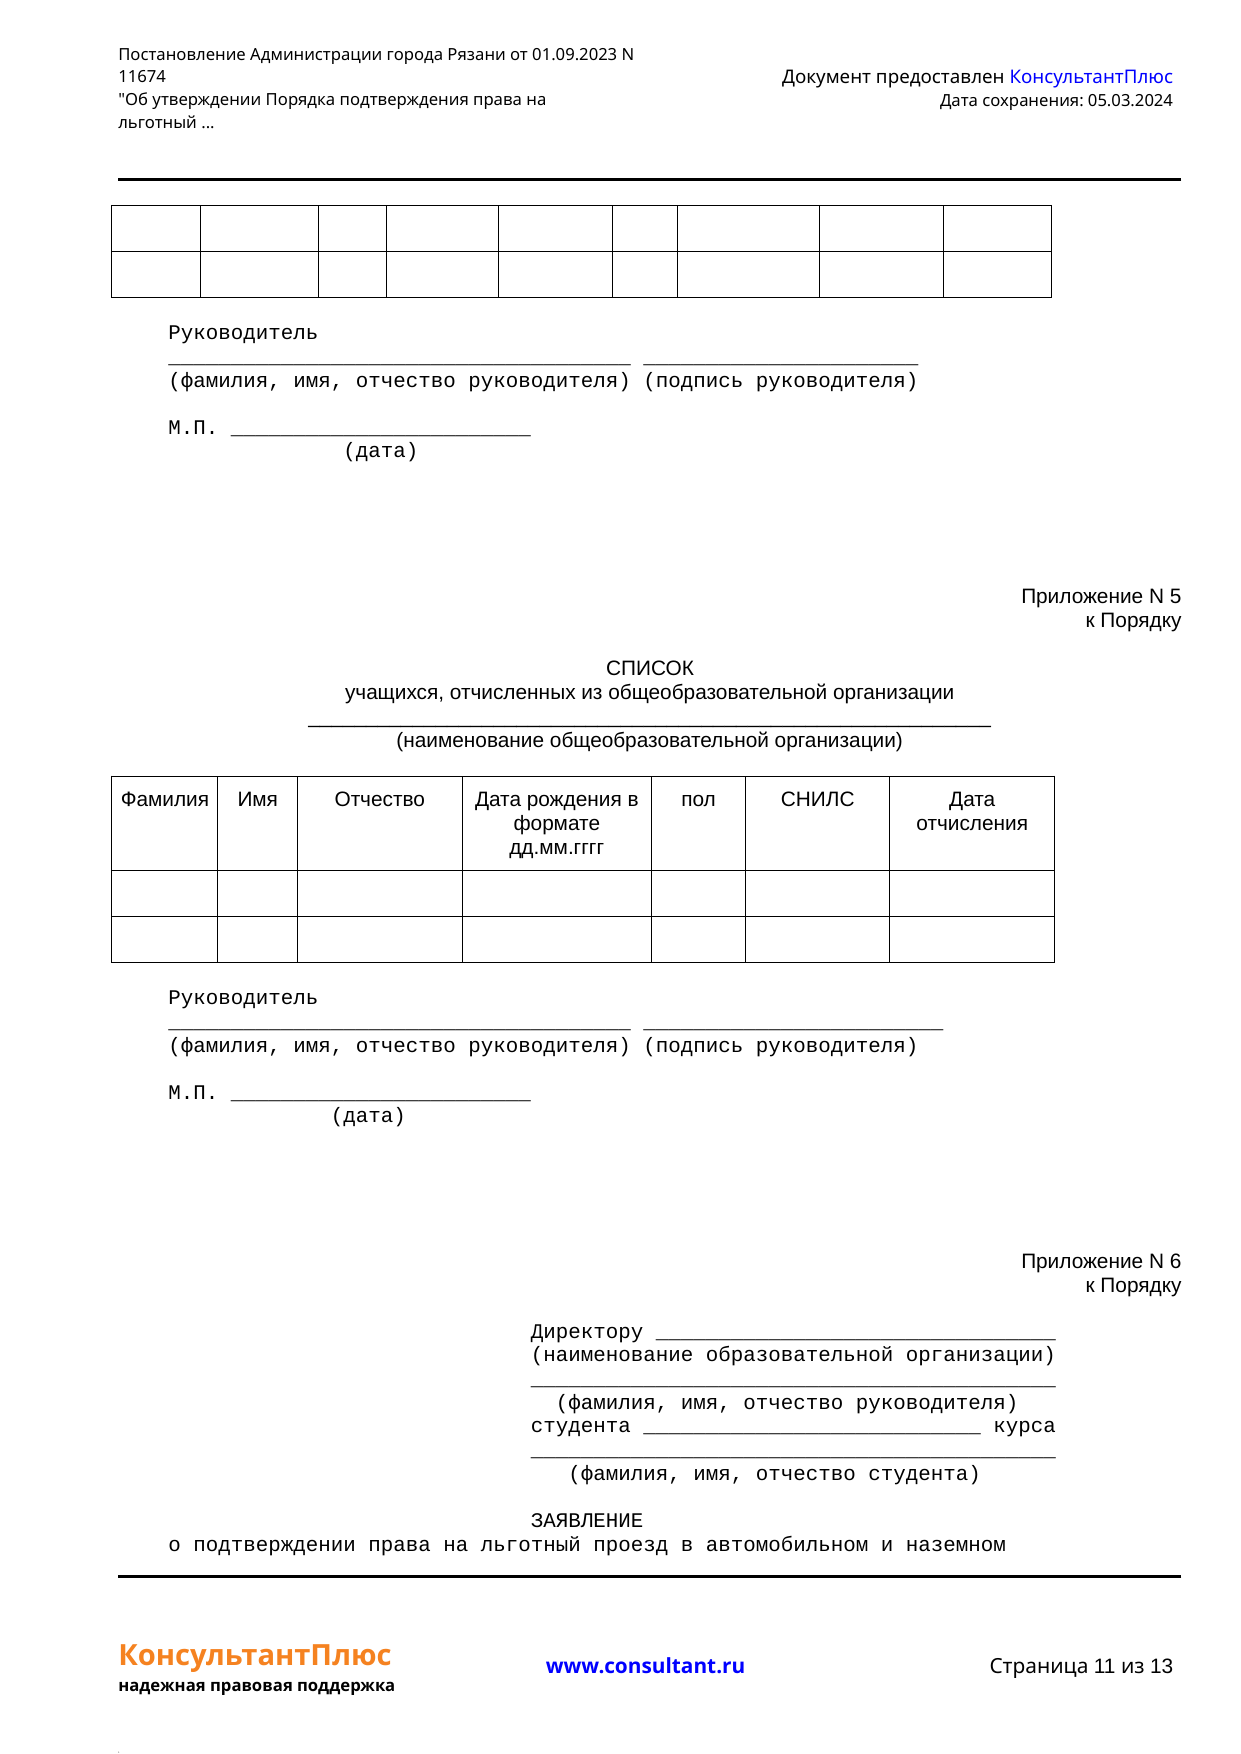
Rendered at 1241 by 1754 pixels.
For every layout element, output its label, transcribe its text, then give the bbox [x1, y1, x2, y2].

text студента ___________________________ курса [118, 1415, 1181, 1439]
text М.П. ________________________ [118, 417, 1181, 441]
text М.П. ________________________ [118, 1082, 1181, 1106]
text Руководитель [118, 322, 1181, 346]
text (фамилия, имя, отчество руководителя) (подпись руководителя) [118, 369, 1181, 393]
text (дата) [118, 1106, 1181, 1129]
table_cell [112, 917, 217, 962]
table_cell [463, 917, 651, 962]
table_header СНИЛС [746, 777, 889, 870]
table_cell [746, 871, 889, 916]
table_cell [652, 917, 745, 962]
table_cell [652, 871, 745, 916]
text учащихся, отчисленных из общеобразовательной организации [118, 680, 1181, 704]
text Приложение N 6 [118, 1249, 1181, 1273]
table_cell [112, 252, 200, 297]
text к Порядку [118, 608, 1181, 632]
text к Порядку [118, 1273, 1181, 1297]
table_cell [319, 252, 386, 297]
table_header пол [652, 777, 745, 870]
text _____________________________________ ______________________ [118, 346, 1181, 369]
table_cell [820, 206, 943, 251]
table_cell [746, 917, 889, 962]
table_cell [613, 252, 677, 297]
text __________________________________________ [118, 1439, 1181, 1463]
table_cell [112, 206, 200, 251]
table_cell [890, 917, 1054, 962]
text _____________________________________ ________________________ [118, 1011, 1181, 1034]
table_cell [890, 871, 1054, 916]
text (наименование образовательной организации) [118, 1344, 1181, 1368]
table_cell [298, 871, 462, 916]
table_header Дата рождения в формате дд.мм.гггг [463, 777, 651, 870]
text (дата) [118, 441, 1181, 464]
table_header Отчество [298, 777, 462, 870]
text о подтверждении права на льготный проезд в автомобильном и наземном [118, 1534, 1181, 1557]
text Руководитель [118, 987, 1181, 1011]
table_cell [613, 206, 677, 251]
text ЗАЯВЛЕНИЕ [118, 1510, 1181, 1534]
table_header Дата отчисления [890, 777, 1054, 870]
table_cell [201, 252, 318, 297]
table_cell [201, 206, 318, 251]
text (фамилия, имя, отчество руководителя) [118, 1392, 1181, 1415]
table_cell [499, 206, 612, 251]
table_cell [218, 871, 297, 916]
table_cell [944, 252, 1051, 297]
text __________________________________________ [118, 1368, 1181, 1392]
table_cell [387, 206, 498, 251]
table_cell [678, 206, 819, 251]
table_cell [463, 871, 651, 916]
table_cell [820, 252, 943, 297]
table_cell [678, 252, 819, 297]
table_cell [319, 206, 386, 251]
table_cell [298, 917, 462, 962]
table_cell [387, 252, 498, 297]
text (фамилия, имя, отчество студента) [118, 1463, 1181, 1486]
table_cell [112, 871, 217, 916]
table_cell [218, 917, 297, 962]
text (фамилия, имя, отчество руководителя) (подпись руководителя) [118, 1034, 1181, 1058]
text СПИСОК [118, 656, 1181, 680]
table_header Фамилия [112, 777, 217, 870]
table_cell [499, 252, 612, 297]
table_header Имя [218, 777, 297, 870]
table_cell [944, 206, 1051, 251]
text Директору ________________________________ [118, 1321, 1181, 1344]
text Приложение N 5 [118, 584, 1181, 608]
text (наименование общеобразовательной организации) [118, 728, 1181, 752]
text ___________________________________________________________ [118, 704, 1181, 728]
